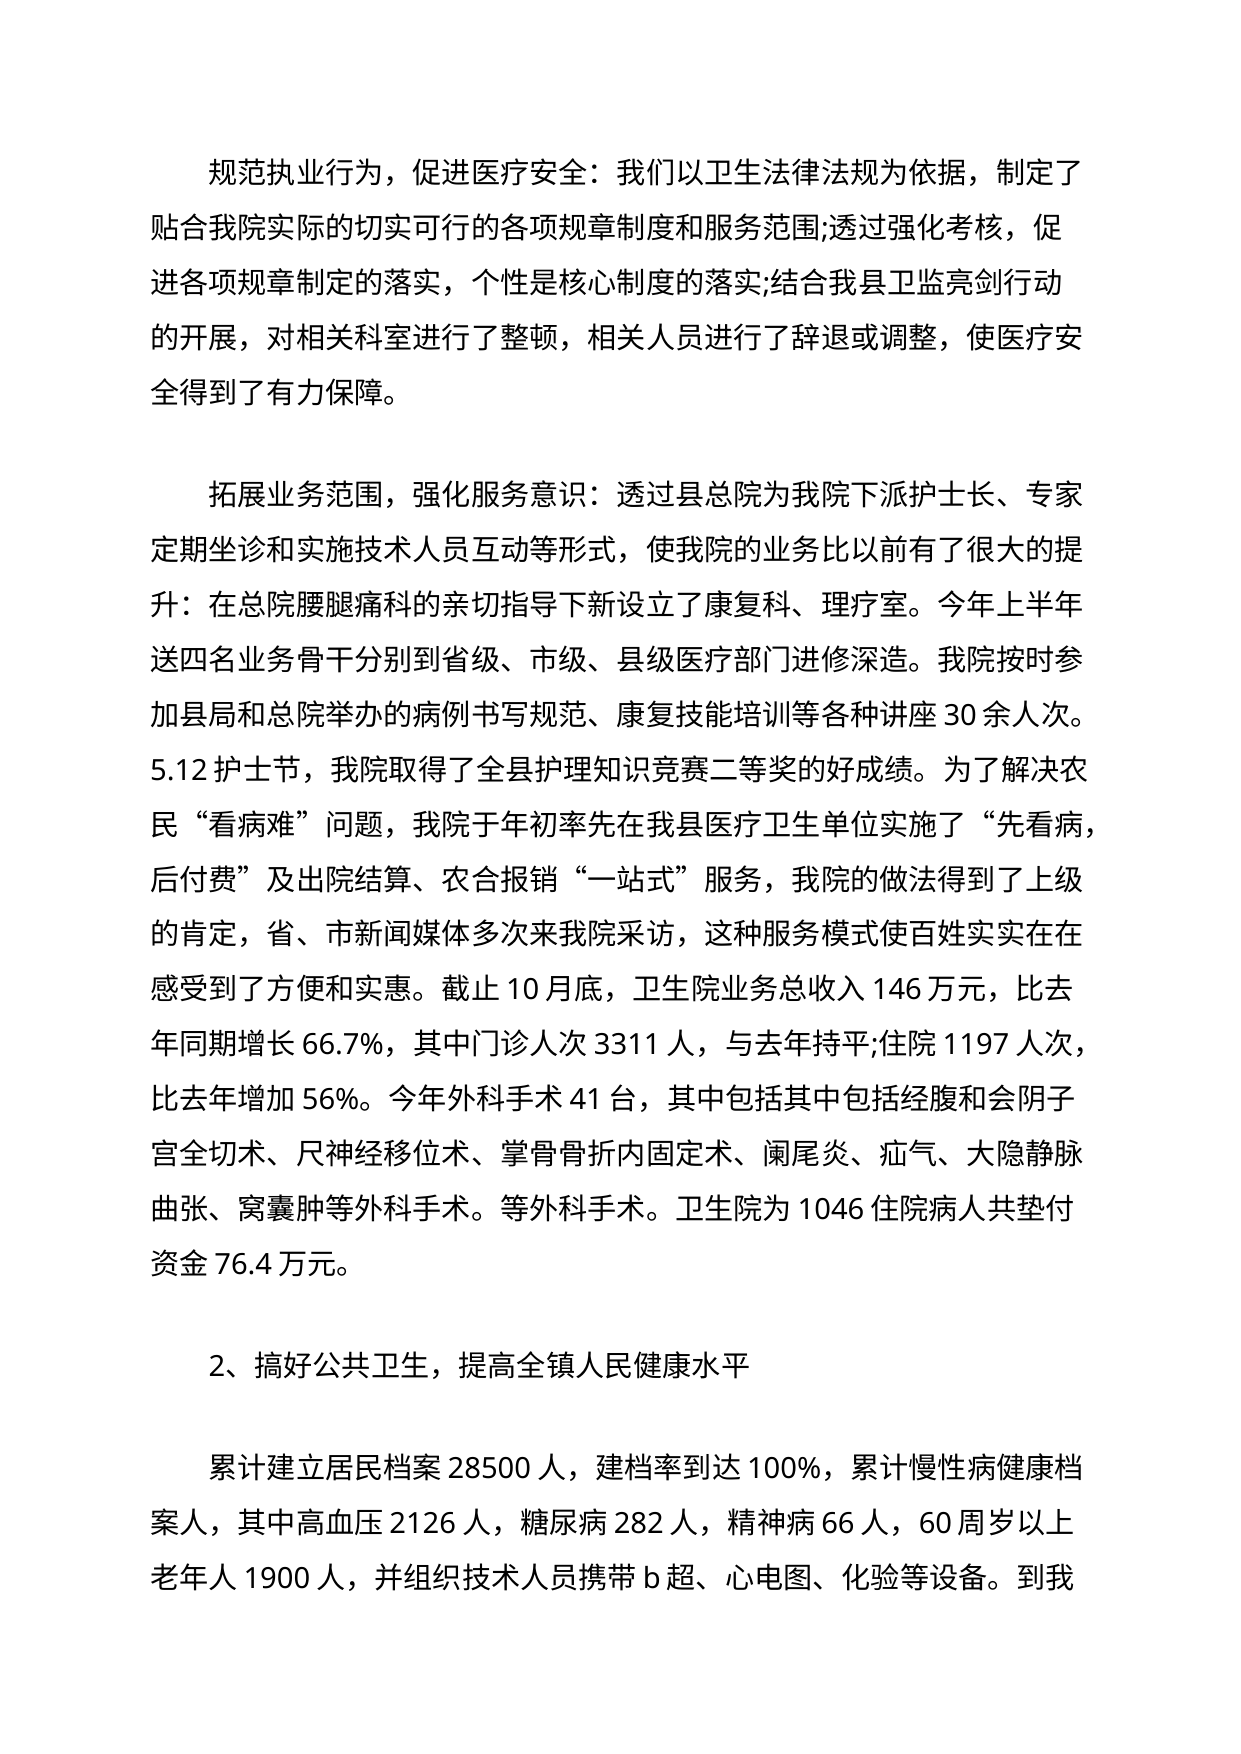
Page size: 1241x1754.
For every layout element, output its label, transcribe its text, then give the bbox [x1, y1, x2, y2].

text 2、搞好公共卫生，提高全镇人民健康水平 [150, 1343, 1090, 1385]
text 规范执业行为，促进医疗安全：我们以卫生法律法规为依据，制定了贴合我院实际的切实可行的各项规章制度和服务范围;透过强化考核，促进各项规章制定的落实，个性是核心制度的落实;结合我县卫监亮剑行动的开展，对相关科室进行了整顿，相关人员进行了辞退或调整，使医疗安全得到了有力保障。 [150, 150, 1090, 412]
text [150, 1445, 1090, 1597]
text 拓展业务范围，强化服务意识：透过县总院为我院下派护士长、专家定期坐诊和实施技术人员互动等形式，使我院的业务比以前有了很大的提升：在总院腰腿痛科的亲切指导下新设立了康复科、理疗室。今年上半年送四名业务骨干分别到省级、市级、县级医疗部门进修深造。我院按时参加县局和总院举办的病例书写规范、康复技能培训等各种讲座30余人次。5.12护士节，我院取得了全县护理知识竞赛二等奖的好成绩。为了解决农民“看病难”问题，我院于年初率先在我县医疗卫生单位实施了“先看病，后付费”及出院结算、农合报销“一站式”服务，我院的做法得到了上级的肯定，省、市新闻媒体多次来我院采访，这种服务模式使百姓实实在在感受到了方便和实惠。截止10月底，卫生院业务总收入146万元，比去年同期增长66.7%，其中门诊人次3311人，与去年持平;住院1197人次，比去年增加56%。今年外科手术41台，其中包括其中包括经腹和会阴子宫全切术、尺神经移位术、掌骨骨折内固定术、阑尾炎、疝气、大隐静脉曲张、窝囊肿等外科手术。等外科手术。卫生院为1046住院病人共垫付资金76.4万元。 [150, 472, 1090, 1283]
